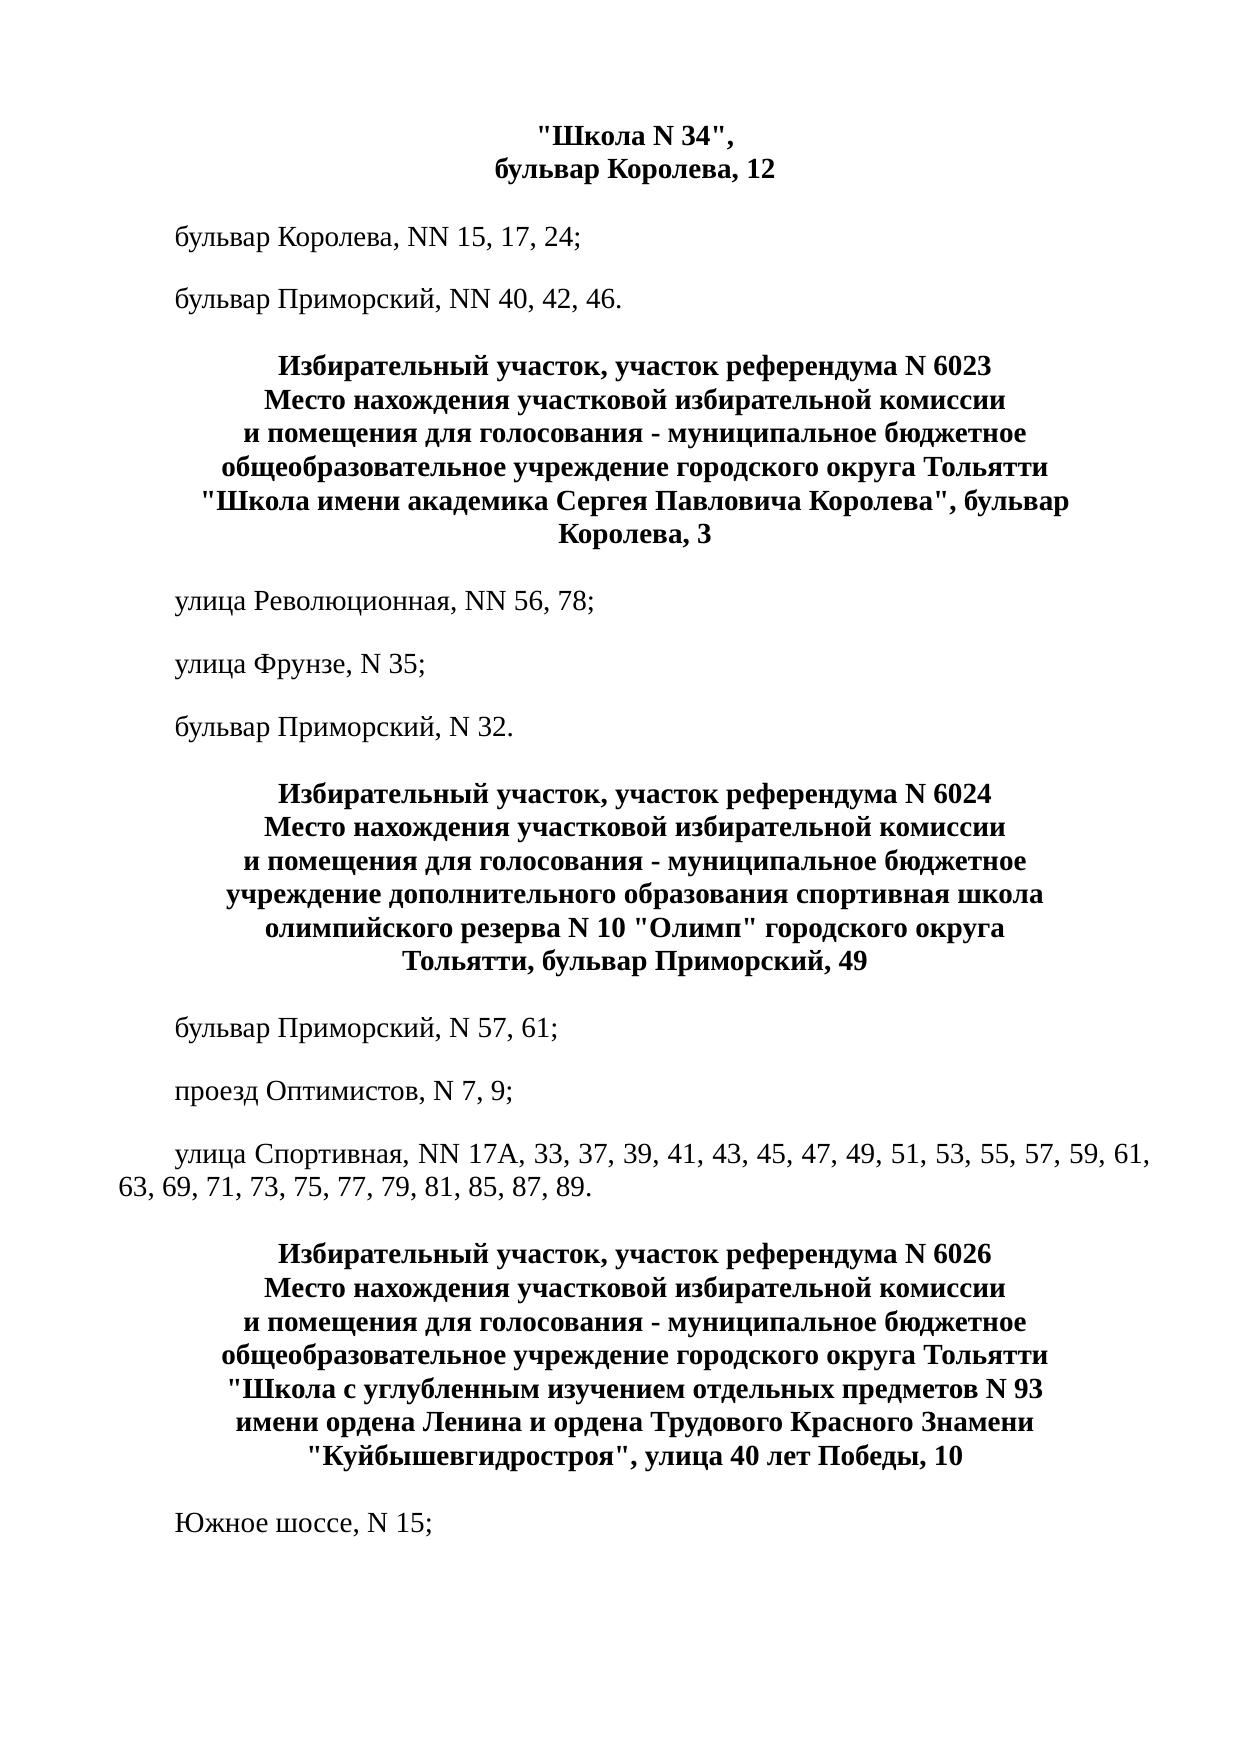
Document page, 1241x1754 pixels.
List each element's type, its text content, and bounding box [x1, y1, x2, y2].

title Место нахождения участковой избирательной комиссии [118, 1270, 1152, 1304]
title и помещения для голосования - муниципальное бюджетное [118, 1304, 1152, 1337]
title "Школа имени академика Сергея Павловича Королева", бульвар [118, 483, 1152, 516]
text бульвар Приморский, N 32. [118, 709, 1152, 742]
title и помещения для голосования - муниципальное бюджетное [118, 843, 1152, 876]
text улица Спортивная, NN 17А, 33, 37, 39, 41, 43, 45, 47, 49, 51, 53, 55, 57, 59, 61, 63, 69, 71, 73, 75, 77, 79, 81, 85, 87, 89. [118, 1136, 1152, 1203]
text бульвар Королева, NN 15, 17, 24; [118, 219, 1152, 252]
title олимпийского резерва N 10 "Олимп" городского округа [118, 910, 1152, 943]
title Королева, 3 [118, 516, 1152, 550]
title Избирательный участок, участок референдума N 6023 [118, 348, 1152, 382]
title общеобразовательное учреждение городского округа Тольятти [118, 449, 1152, 483]
title бульвар Королева, 12 [118, 152, 1152, 185]
title учреждение дополнительного образования спортивная школа [118, 876, 1152, 910]
text бульвар Приморский, NN 40, 42, 46. [118, 281, 1152, 315]
text улица Фрунзе, N 35; [118, 646, 1152, 679]
title "Школа N 34", [118, 118, 1152, 152]
title и помещения для голосования - муниципальное бюджетное [118, 416, 1152, 449]
title Избирательный участок, участок референдума N 6026 [118, 1237, 1152, 1270]
title Место нахождения участковой избирательной комиссии [118, 809, 1152, 843]
title Избирательный участок, участок референдума N 6024 [118, 776, 1152, 809]
text Южное шоссе, N 15; [118, 1505, 1152, 1538]
title "Школа с углубленным изучением отдельных предметов N 93 [118, 1371, 1152, 1404]
title Тольятти, бульвар Приморский, 49 [118, 943, 1152, 977]
text проезд Оптимистов, N 7, 9; [118, 1073, 1152, 1107]
text улица Революционная, NN 56, 78; [118, 583, 1152, 617]
title "Куйбышевгидростроя", улица 40 лет Победы, 10 [118, 1438, 1152, 1471]
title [118, 382, 1152, 416]
title имени ордена Ленина и ордена Трудового Красного Знамени [118, 1404, 1152, 1438]
text бульвар Приморский, N 57, 61; [118, 1011, 1152, 1044]
title общеобразовательное учреждение городского округа Тольятти [118, 1337, 1152, 1371]
